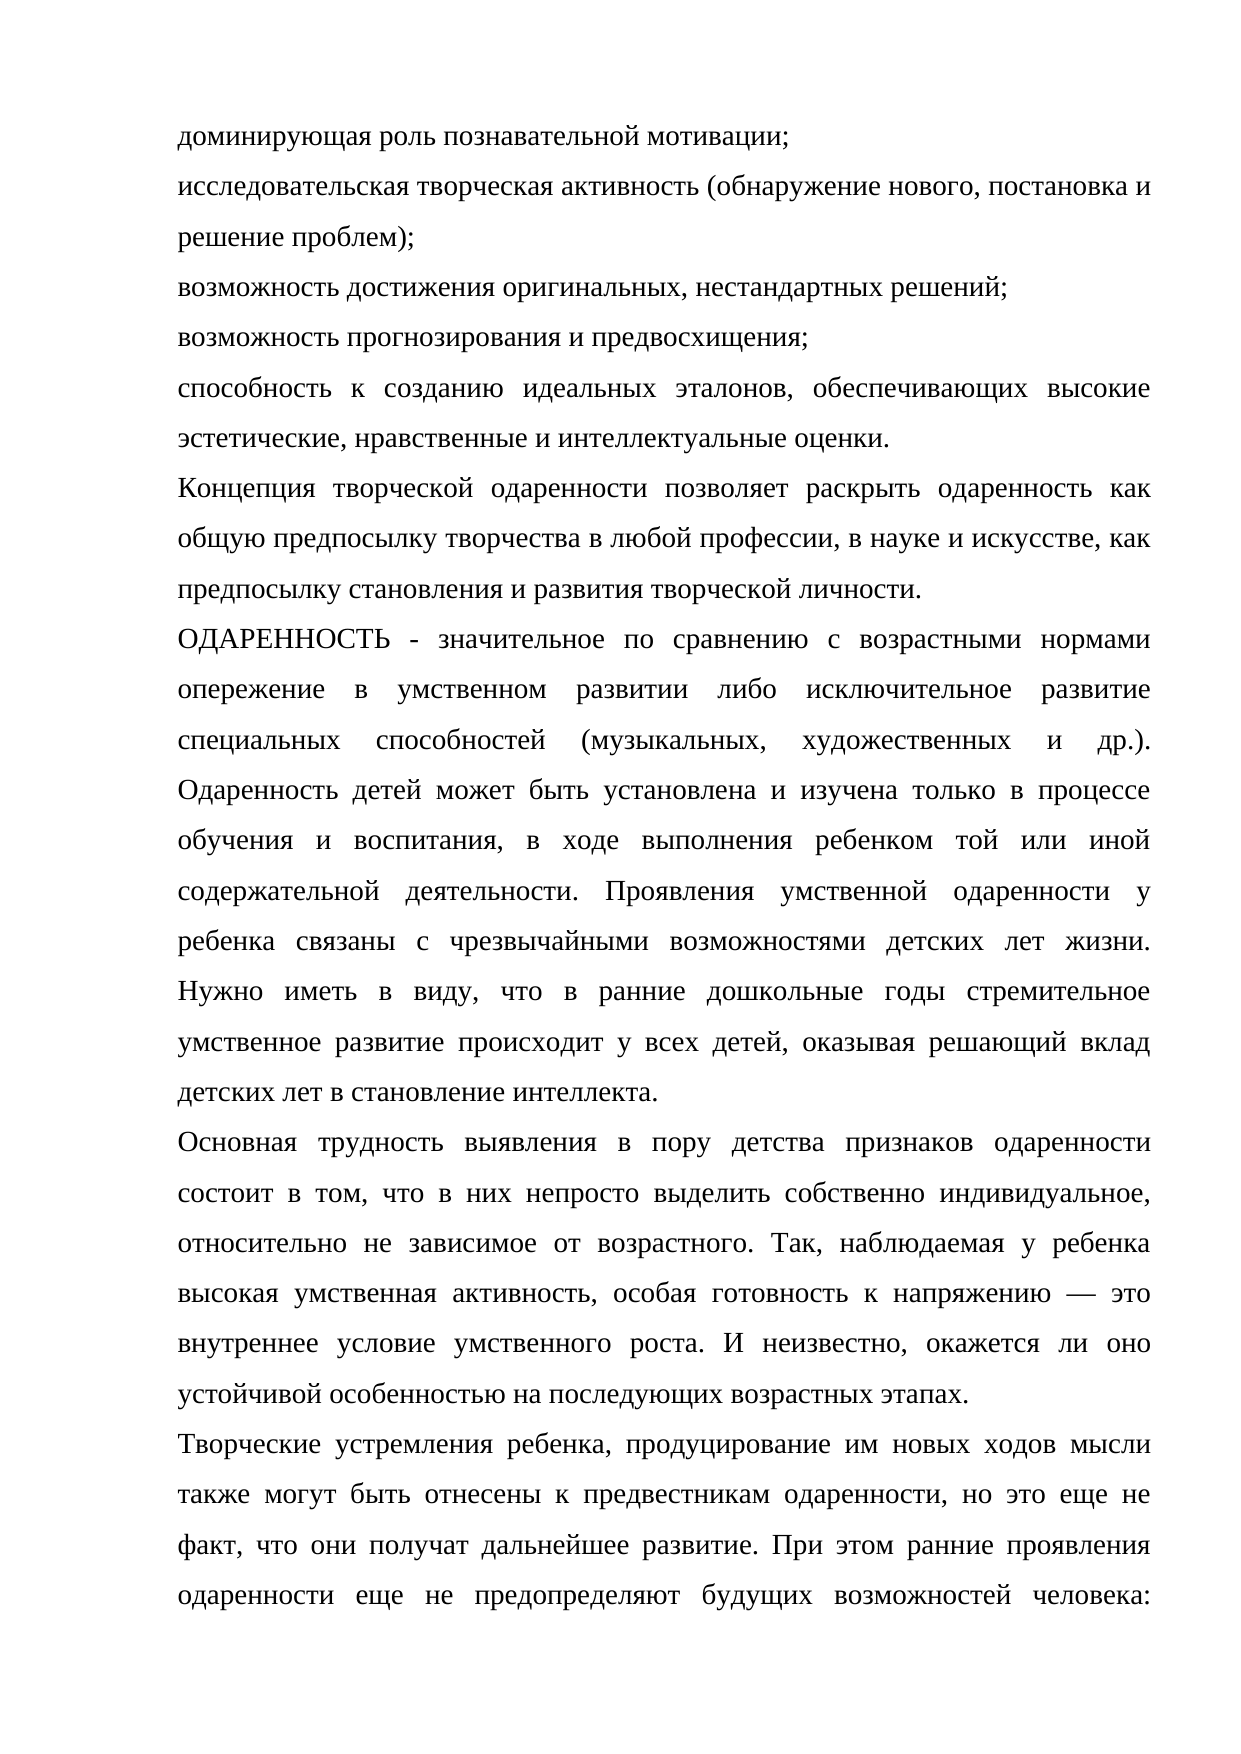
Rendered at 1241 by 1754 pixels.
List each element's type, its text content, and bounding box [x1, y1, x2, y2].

text доминирующая роль познавательной мотивации; [177, 118, 1152, 152]
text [177, 1426, 1152, 1611]
text способность к созданию идеальных эталонов, обеспечивающих высокие эстетические, нравственные и интеллектуальные оценки. [177, 370, 1152, 453]
text исследовательская творческая активность (обнаружение нового, постановка и решение проблем); [177, 168, 1152, 252]
text возможность прогнозирования и предвосхищения; [177, 319, 1152, 353]
text Концепция творческой одаренности позволяет раскрыть одаренность как общую предпосылку творчества в любой профессии, в науке и искусстве, как предпосылку становления и развития творческой личности. [177, 470, 1152, 604]
text Основная трудность выявления в пору детства признаков одаренности состоит в том, что в них непросто выделить собственно индивидуальное, относительно не зависимое от возрастного. Так, наблюдаемая у ребенка высокая умственная активность, особая готовность к напряжению — это внутреннее условие умственного роста. И неизвестно, окажется ли оно устойчивой особенностью на последующих возрастных этапах. [177, 1124, 1152, 1409]
text возможность достижения оригинальных, нестандартных решений; [177, 269, 1152, 303]
text ОДАРЕННОСТЬ - значительное по сравнению с возрастными нормами опережение в умственном развитии либо исключительное развитие специальных способностей (музыкальных, художественных и др.). Одаренность детей может быть установлена и изучена только в процессе обучения и воспитания, в ходе выполнения ребенком той или иной содержательной деятельности. Проявления умственной одаренности у ребенка связаны с чрезвычайными возможностями детских лет жизни. Нужно иметь в виду, что в ранние дошкольные годы стремительное умственное развитие происходит у всех детей, оказывая решающий вклад детских лет в становление интеллекта. [177, 621, 1152, 1108]
